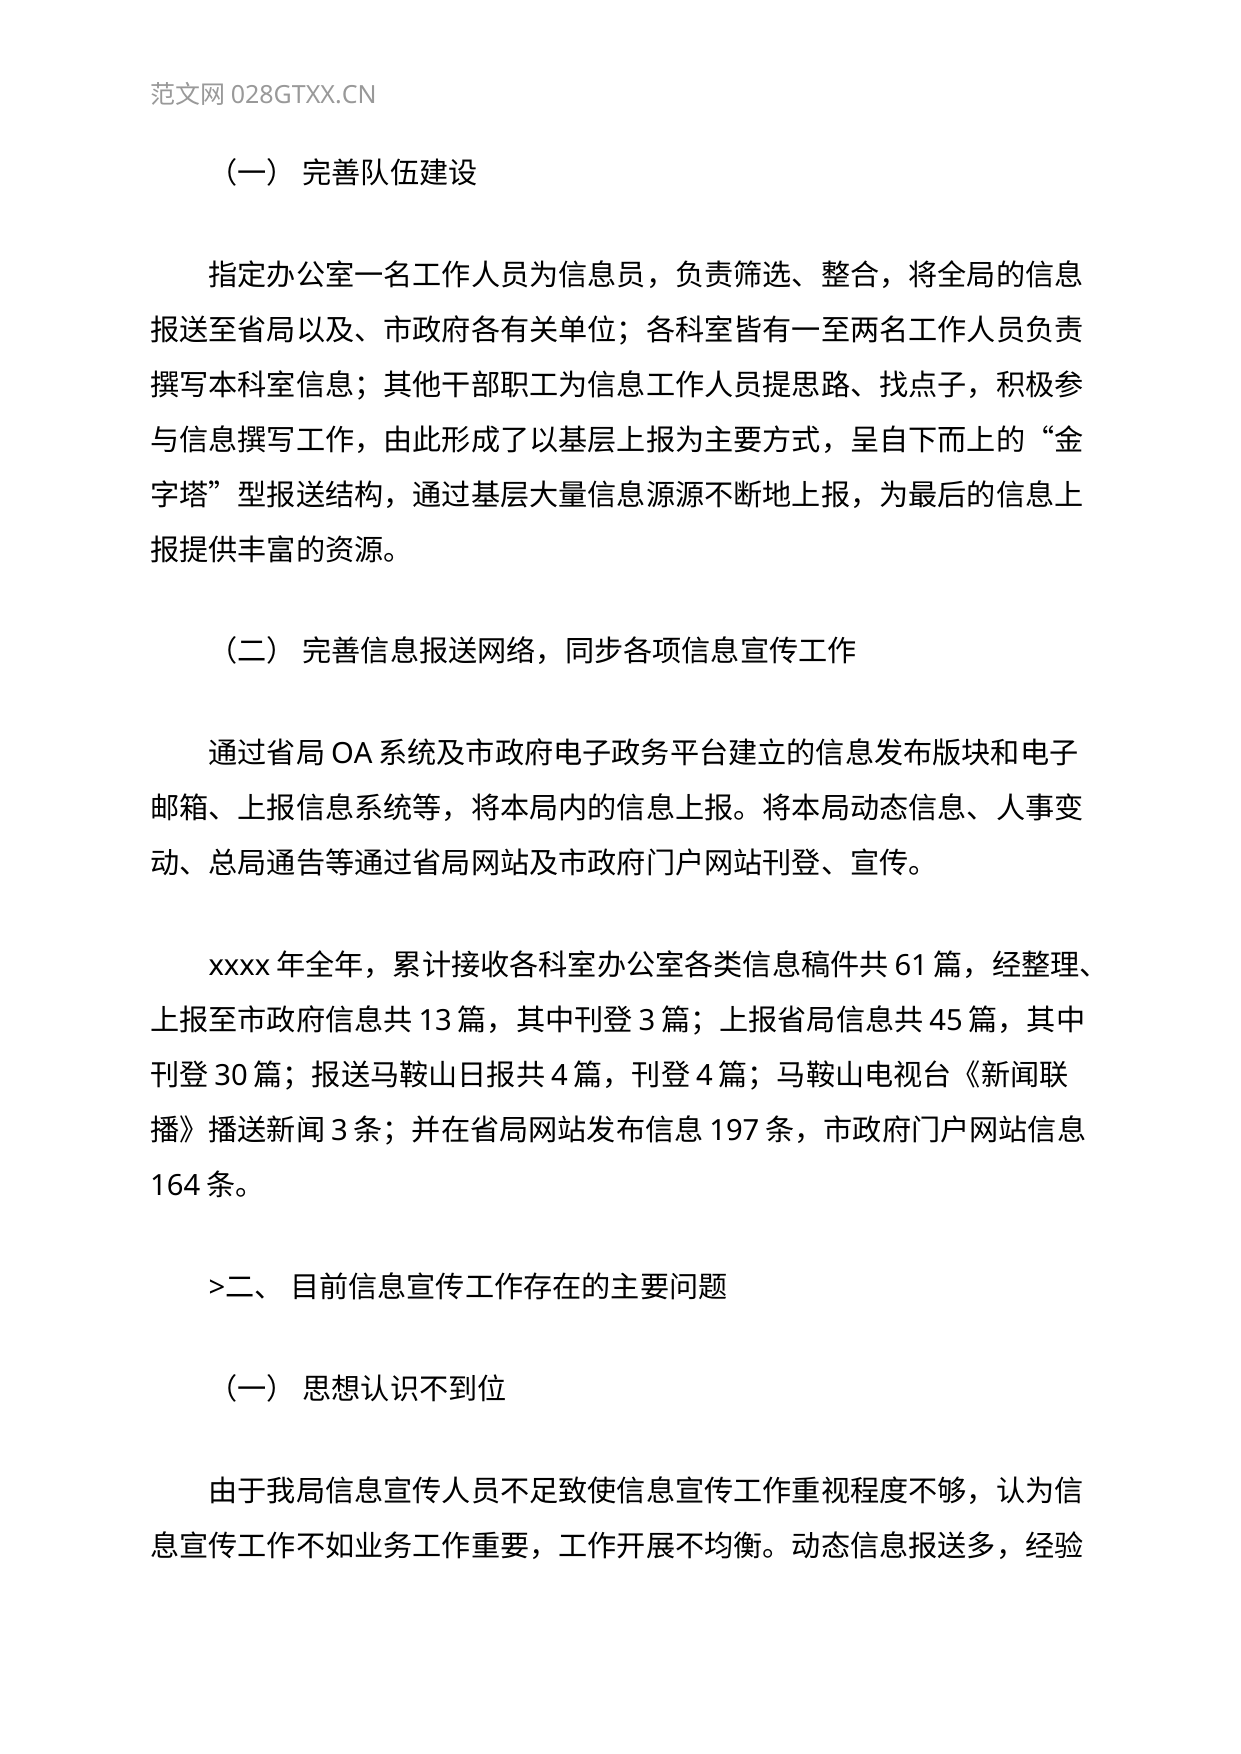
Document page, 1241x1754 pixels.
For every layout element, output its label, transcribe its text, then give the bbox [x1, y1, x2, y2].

text >二、 目前信息宣传工作存在的主要问题 [150, 1263, 1090, 1306]
text 指定办公室一名工作人员为信息员，负责筛选、整合，将全局的信息报送至省局以及、市政府各有关单位；各科室皆有一至两名工作人员负责撰写本科室信息；其他干部职工为信息工作人员提思路、找点子，积极参与信息撰写工作，由此形成了以基层上报为主要方式，呈自下而上的“金字塔”型报送结构，通过基层大量信息源源不断地上报，为最后的信息上报提供丰富的资源。 [150, 252, 1090, 568]
text （一） 完善队伍建设 [150, 150, 1090, 192]
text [150, 1467, 1090, 1564]
text （二） 完善信息报送网络，同步各项信息宣传工作 [150, 628, 1090, 670]
text （一） 思想认识不到位 [150, 1365, 1090, 1408]
text 通过省局OA系统及市政府电子政务平台建立的信息发布版块和电子邮箱、上报信息系统等，将本局内的信息上报。将本局动态信息、人事变动、总局通告等通过省局网站及市政府门户网站刊登、宣传。 [150, 730, 1090, 882]
text xxxx年全年，累计接收各科室办公室各类信息稿件共61篇，经整理、上报至市政府信息共13篇，其中刊登3篇；上报省局信息共45篇，其中刊登30篇；报送马鞍山日报共4篇，刊登4篇；马鞍山电视台《新闻联播》播送新闻3条；并在省局网站发布信息197条，市政府门户网站信息164条。 [150, 941, 1090, 1204]
